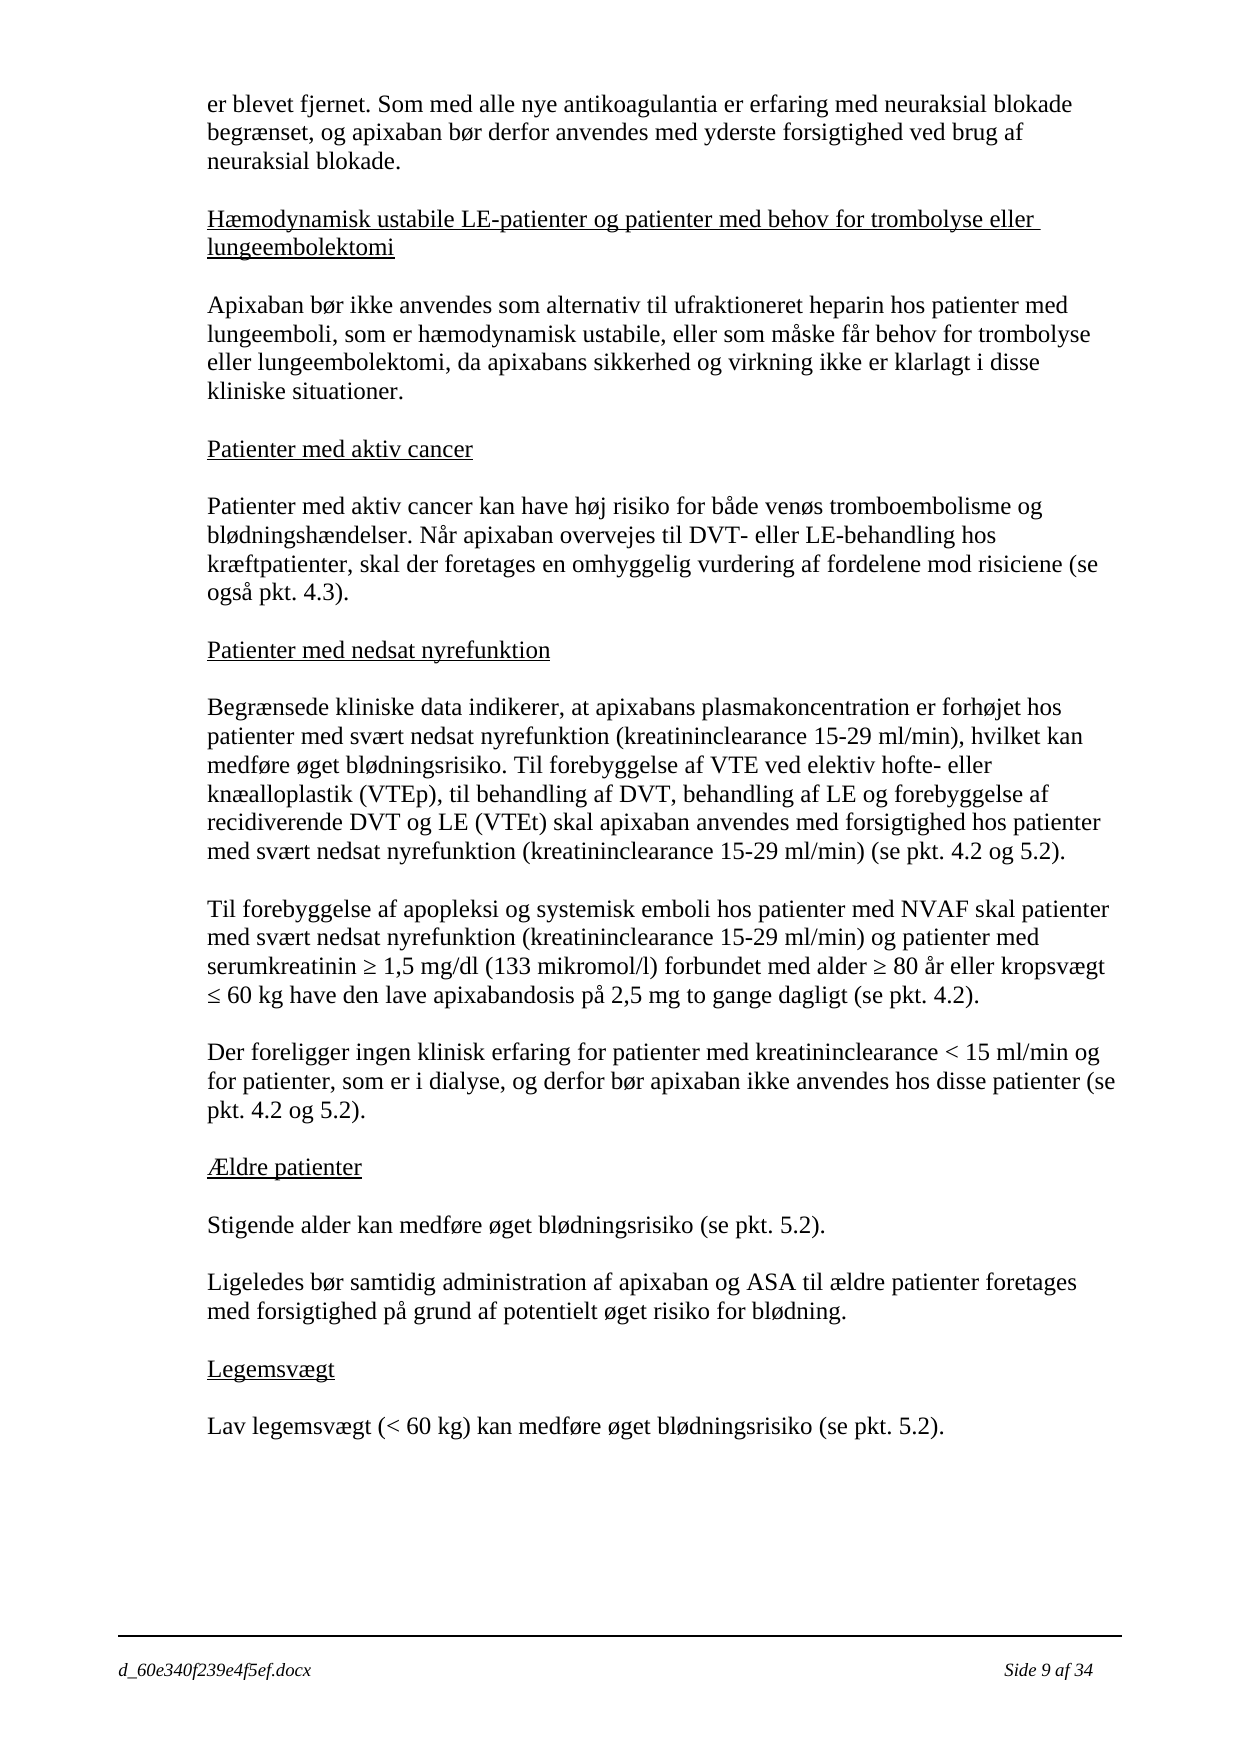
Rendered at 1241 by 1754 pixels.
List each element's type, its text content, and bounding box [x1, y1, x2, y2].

text Apixaban bør ikke anvendes som alternativ til ufraktioneret heparin hos patienter med lungeemboli, som er hæmodynamisk ustabile, eller som måske får behov for trombolyse eller lungeembolektomi, da apixabans sikkerhed og virkning ikke er klarlagt i disse kliniske situationer. [207, 290, 1122, 405]
text Der foreligger ingen klinisk erfaring for patienter med kreatininclearance < 15 ml/min og for patienter, som er i dialyse, og derfor bør apixaban ikke anvendes hos disse patienter (se pkt. 4.2 og 5.2). [207, 1037, 1122, 1124]
text Ligeledes bør samtidig administration af apixaban og ASA til ældre patienter foretages med forsigtighed på grund af potentielt øget risiko for blødning. [207, 1267, 1122, 1325]
text Hæmodynamisk ustabile LE-patienter og patienter med behov for trombolyse eller lungeembolektomi [207, 204, 1122, 261]
text Lav legemsvægt (< 60 kg) kan medføre øget blødningsrisiko (se pkt. 5.2). [207, 1411, 1122, 1440]
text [207, 89, 1122, 175]
text Begrænsede kliniske data indikerer, at apixabans plasmakoncentration er forhøjet hos patienter med svært nedsat nyrefunktion (kreatininclearance 15-29 ml/min), hvilket kan medføre øget blødningsrisiko. Til forebyggelse af VTE ved elektiv hofte- eller knæalloplastik (VTEp), til behandling af DVT, behandling af LE og forebyggelse af recidiverende DVT og LE (VTEt) skal apixaban anvendes med forsigtighed hos patienter med svært nedsat nyrefunktion (kreatininclearance 15-29 ml/min) (se pkt. 4.2 og 5.2). [207, 692, 1122, 865]
text Patienter med aktiv cancer [207, 434, 1122, 462]
text Ældre patienter [207, 1152, 1122, 1181]
text Til forebyggelse af apopleksi og systemisk emboli hos patienter med NVAF skal patienter med svært nedsat nyrefunktion (kreatininclearance 15-29 ml/min) og patienter med serumkreatinin ≥ 1,5 mg/dl (133 mikromol/l) forbundet med alder ≥ 80 år eller kropsvægt ≤ 60 kg have den lave apixabandosis på 2,5 mg to gange dagligt (se pkt. 4.2). [207, 894, 1122, 1009]
text Stigende alder kan medføre øget blødningsrisiko (se pkt. 5.2). [207, 1210, 1122, 1239]
text Patienter med nedsat nyrefunktion [207, 635, 1122, 664]
text Patienter med aktiv cancer kan have høj risiko for både venøs tromboembolisme og blødningshændelser. Når apixaban overvejes til DVT- eller LE-behandling hos kræftpatienter, skal der foretages en omhyggelig vurdering af fordelene mod risiciene (se også pkt. 4.3). [207, 491, 1122, 606]
text Legemsvægt [207, 1354, 1122, 1382]
